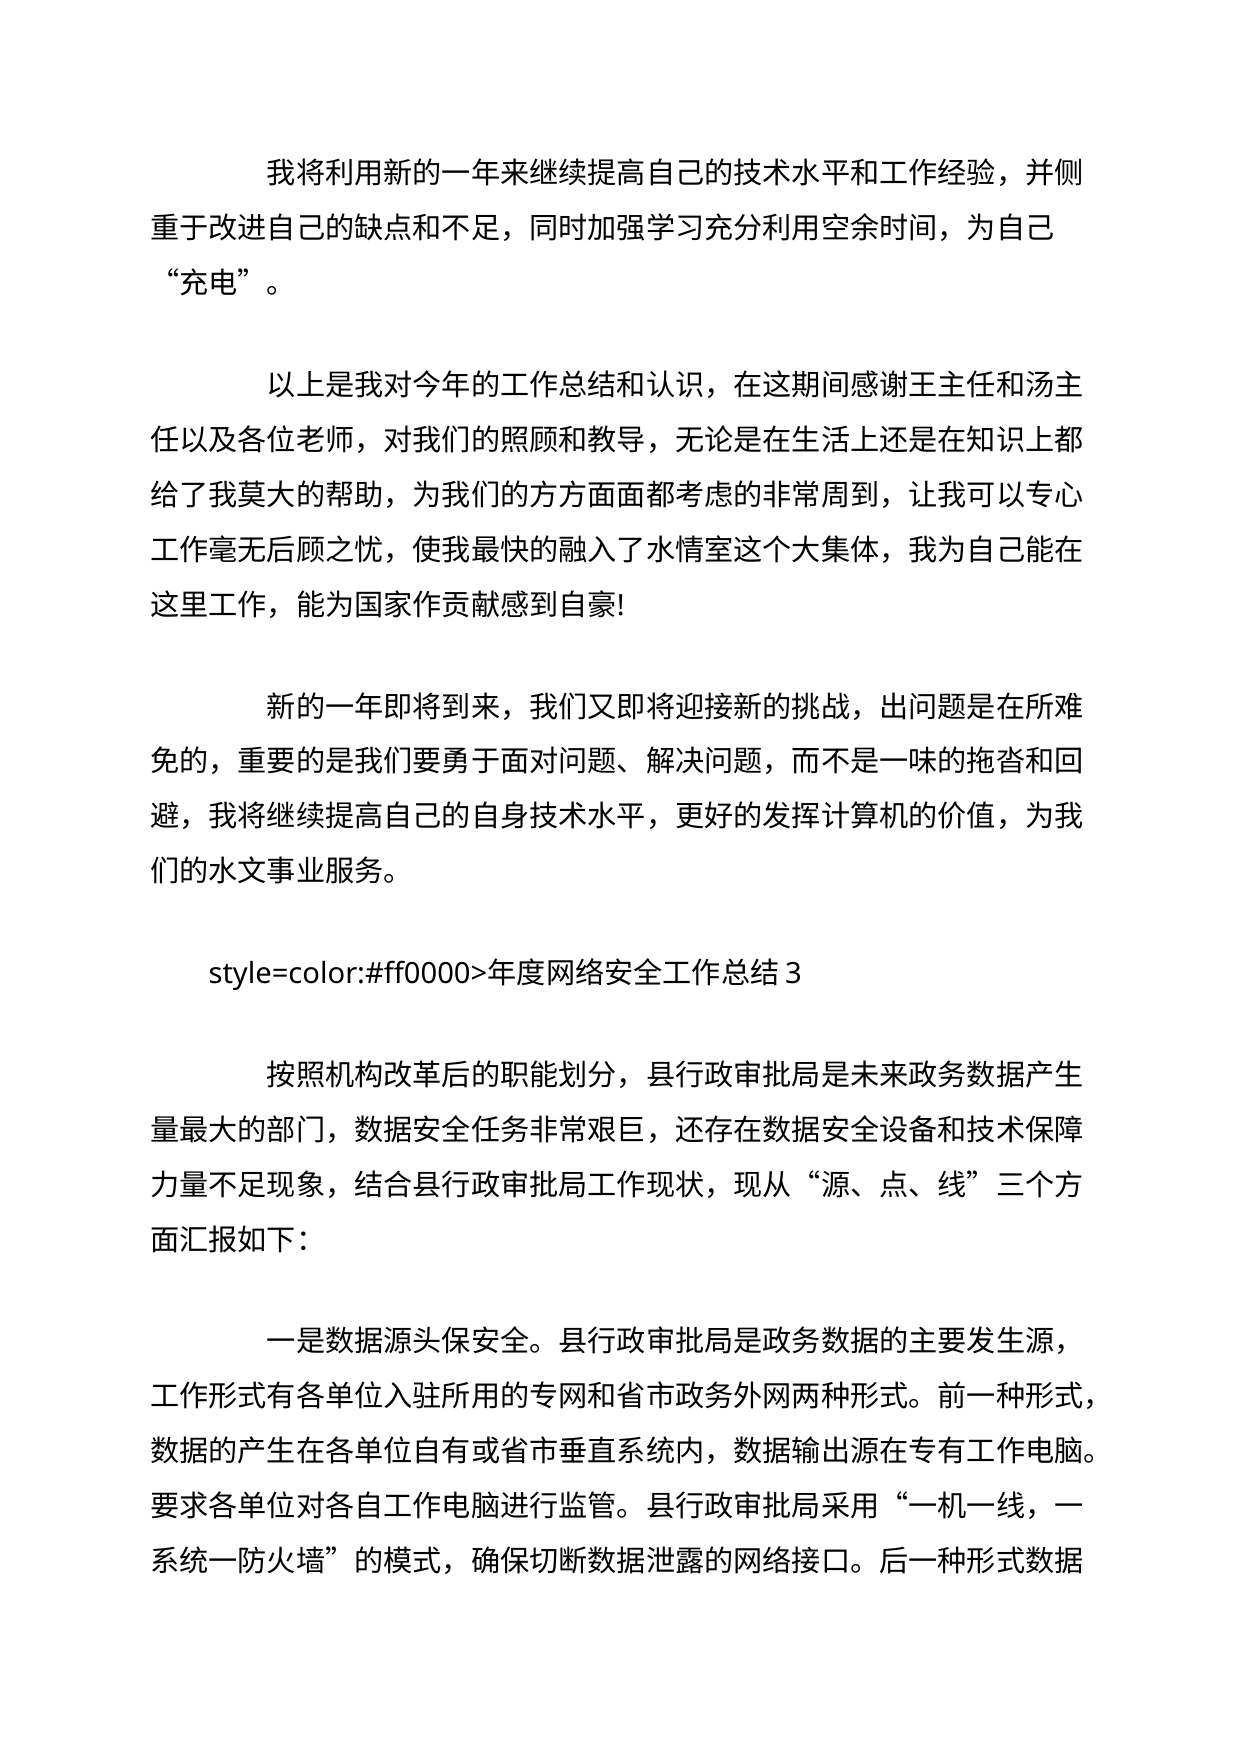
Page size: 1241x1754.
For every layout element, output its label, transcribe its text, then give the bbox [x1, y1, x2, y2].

text 以上是我对今年的工作总结和认识，在这期间感谢王主任和汤主任以及各位老师，对我们的照顾和教导，无论是在生活上还是在知识上都给了我莫大的帮助，为我们的方方面面都考虑的非常周到，让我可以专心工作毫无后顾之忧，使我最快的融入了水情室这个大集体，我为自己能在这里工作，能为国家作贡献感到自豪! [150, 362, 1090, 623]
text 我将利用新的一年来继续提高自己的技术水平和工作经验，并侧重于改进自己的缺点和不足，同时加强学习充分利用空余时间，为自己“充电”。 [150, 150, 1090, 302]
text style=color:#ff0000>年度网络安全工作总结3 [150, 949, 1090, 992]
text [150, 1318, 1090, 1580]
text 按照机构改革后的职能划分，县行政审批局是未来政务数据产生量最大的部门，数据安全任务非常艰巨，还存在数据安全设备和技术保障力量不足现象，结合县行政审批局工作现状，现从“源、点、线”三个方面汇报如下： [150, 1052, 1090, 1258]
text 新的一年即将到来，我们又即将迎接新的挑战，出问题是在所难免的，重要的是我们要勇于面对问题、解决问题，而不是一味的拖沓和回避，我将继续提高自己的自身技术水平，更好的发挥计算机的价值，为我们的水文事业服务。 [150, 683, 1090, 890]
